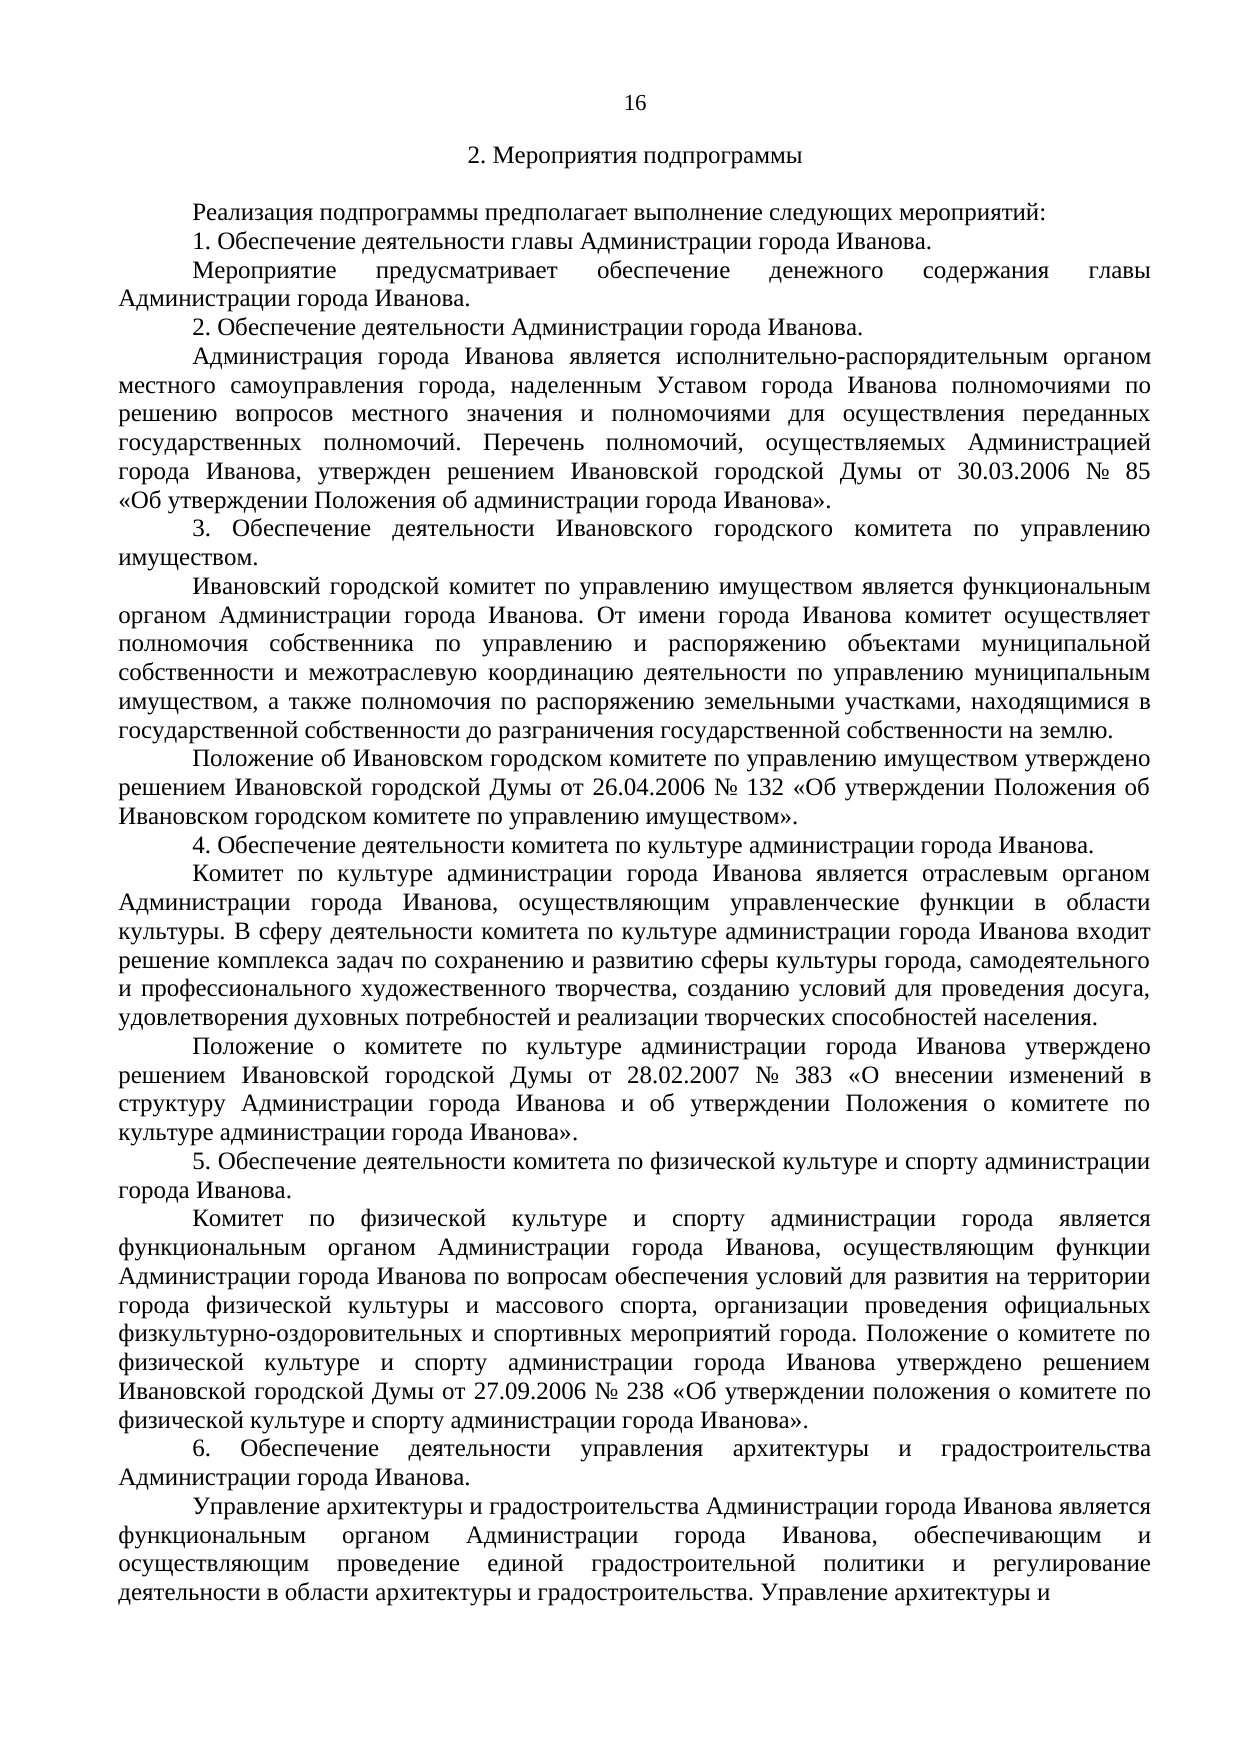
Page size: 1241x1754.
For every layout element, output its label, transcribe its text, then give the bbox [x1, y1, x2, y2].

list 4. Обеспечение деятельности комитета по культуре администрации города Иванова. [118, 830, 1152, 858]
subtitle 2. Мероприятия подпрограммы [118, 140, 1152, 168]
text Ивановский городской комитет по управлению имуществом является функциональным органом Администрации города Иванова. От имени города Иванова комитет осуществляет полномочия собственника по управлению и распоряжению объектами муниципальной собственности и межотраслевую координацию деятельности по управлению муниципальным имуществом, а также полномочия по распоряжению земельными участками, находящимися в государственной собственности до разграничения государственной собственности на землю. [118, 571, 1152, 743]
text Комитет по культуре администрации города Иванова является отраслевым органом Администрации города Иванова, осуществляющим управленческие функции в области культуры. В сферу деятельности комитета по культуре администрации города Иванова входит решение комплекса задач по сохранению и развитию сферы культуры города, самодеятельного и профессионального художественного творчества, созданию условий для проведения досуга, удовлетворения духовных потребностей и реализации творческих способностей населения. [118, 858, 1152, 1031]
list 6. Обеспечение деятельности управления архитектуры и градостроительства Администрации города Иванова. [118, 1433, 1152, 1491]
text Положение о комитете по культуре администрации города Иванова утверждено решением Ивановской городской Думы от 28.02.2007 № 383 «О внесении изменений в структуру Администрации города Иванова и об утверждении Положения о комитете по культуре администрации города Иванова». [118, 1031, 1152, 1146]
text Управление архитектуры и градостроительства Администрации города Иванова является функциональным органом Администрации города Иванова, обеспечивающим и осуществляющим проведение единой градостроительной политики и регулирование деятельности в области архитектуры и градостроительства. Управление архитектуры и [118, 1491, 1152, 1606]
list 1. Обеспечение деятельности главы Администрации города Иванова. [118, 226, 1152, 255]
list 5. Обеспечение деятельности комитета по физической культуре и спорту администрации города Иванова. [118, 1146, 1152, 1203]
text Комитет по физической культуре и спорту администрации города является функциональным органом Администрации города Иванова, осуществляющим функции Администрации города Иванова по вопросам обеспечения условий для развития на территории города физической культуры и массового спорта, организации проведения официальных физкультурно-оздоровительных и спортивных мероприятий города. Положение о комитете по физической культуре и спорту администрации города Иванова утверждено решением Ивановской городской Думы от 27.09.2006 № 238 «Об утверждении положения о комитете по физической культуре и спорту администрации города Иванова». [118, 1203, 1152, 1433]
list 3. Обеспечение деятельности Ивановского городского комитета по управлению имуществом. [118, 513, 1152, 571]
text 16 [118, 89, 1152, 115]
list 2. Обеспечение деятельности Администрации города Иванова. [118, 312, 1152, 341]
text Реализация подпрограммы предполагает выполнение следующих мероприятий: [118, 197, 1152, 226]
text Положение об Ивановском городском комитете по управлению имуществом утверждено решением Ивановской городской Думы от 26.04.2006 № 132 «Об утверждении Положения об Ивановском городском комитете по управлению имуществом». [118, 743, 1152, 830]
text Мероприятие предусматривает обеспечение денежного содержания главы Администрации города Иванова. [118, 255, 1152, 312]
text Администрация города Иванова является исполнительно-распорядительным органом местного самоуправления города, наделенным Уставом города Иванова полномочиями по решению вопросов местного значения и полномочиями для осуществления переданных государственных полномочий. Перечень полномочий, осуществляемых Администрацией города Иванова, утвержден решением Ивановской городской Думы от 30.03.2006 № 85 «Об утверждении Положения об администрации города Иванова». [118, 341, 1152, 513]
